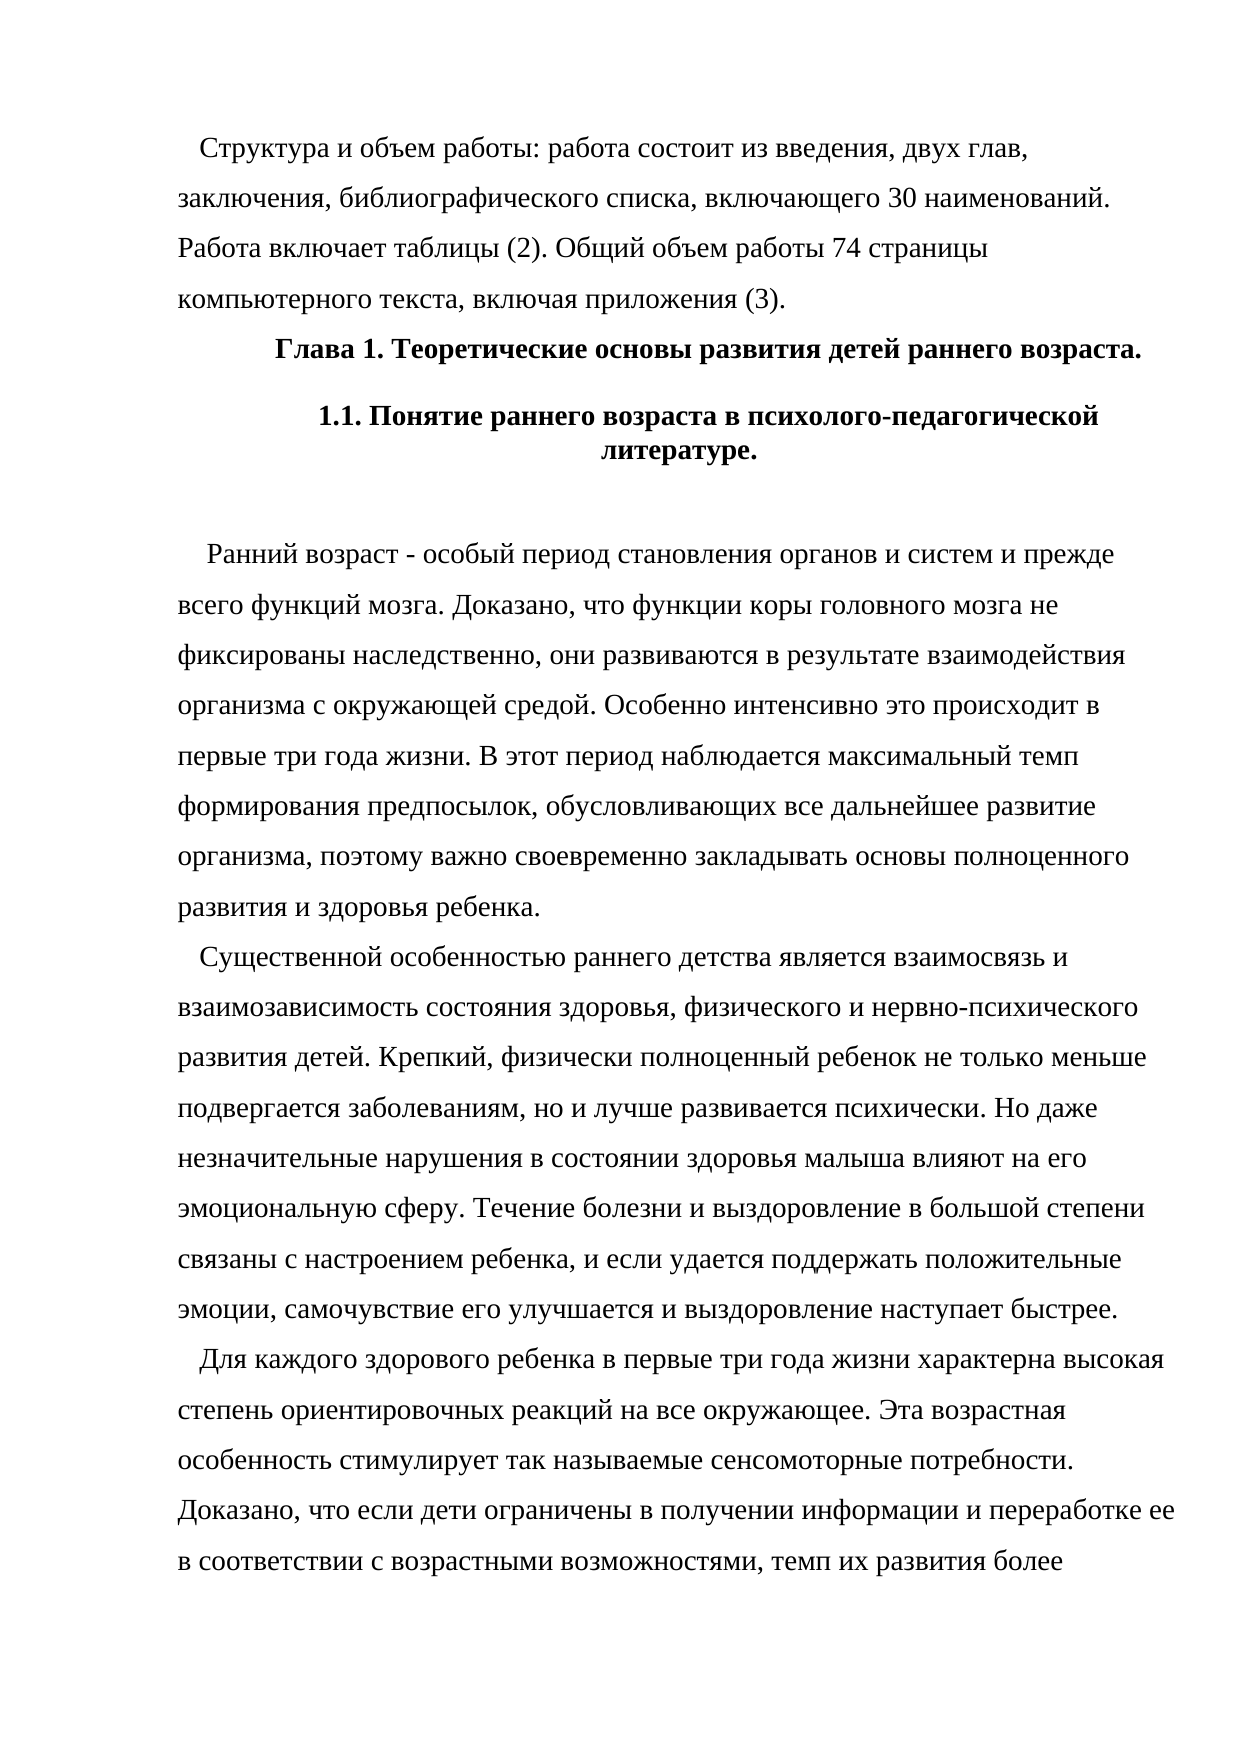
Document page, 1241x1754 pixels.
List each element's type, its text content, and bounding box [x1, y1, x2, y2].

text Глава 1. Теоретические основы развития детей раннего возраста. [177, 331, 1181, 365]
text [177, 1341, 1181, 1576]
text 1.1. Понятие раннего возраста в психолого-педагогической литературе. [177, 398, 1181, 465]
text Существенной особенностью раннего детства является взаимосвязь и взаимозависимость состояния здоровья, физического и нервно-психического развития детей. Крепкий, физически полноценный ребенок не только меньше подвергается заболеваниям, но и лучше развивается психически. Но даже незначительные нарушения в состоянии здоровья малыша влияют на его эмоциональную сферу. Течение болезни и выздоровление в большой степени связаны с настроением ребенка, и если удается поддержать положительные эмоции, самочувствие его улучшается и выздоровление наступает быстрее. [177, 939, 1181, 1325]
text Структура и объем работы: работа состоит из введения, двух глав, заключения, библиографического списка, включающего 30 наименований. Работа включает таблицы (2). Общий объем работы 74 страницы компьютерного текста, включая приложения (3). [177, 130, 1181, 314]
text Ранний возраст - особый период становления органов и систем и прежде всего функций мозга. Доказано, что функции коры головного мозга не фиксированы наследственно, они развиваются в результате взаимодействия организма с окружающей средой. Особенно интенсивно это происходит в первые три года жизни. В этот период наблюдается максимальный темп формирования предпосылок, обусловливающих все дальнейшее развитие организма, поэтому важно своевременно закладывать основы полноценного развития и здоровья ребенка. [177, 536, 1181, 922]
